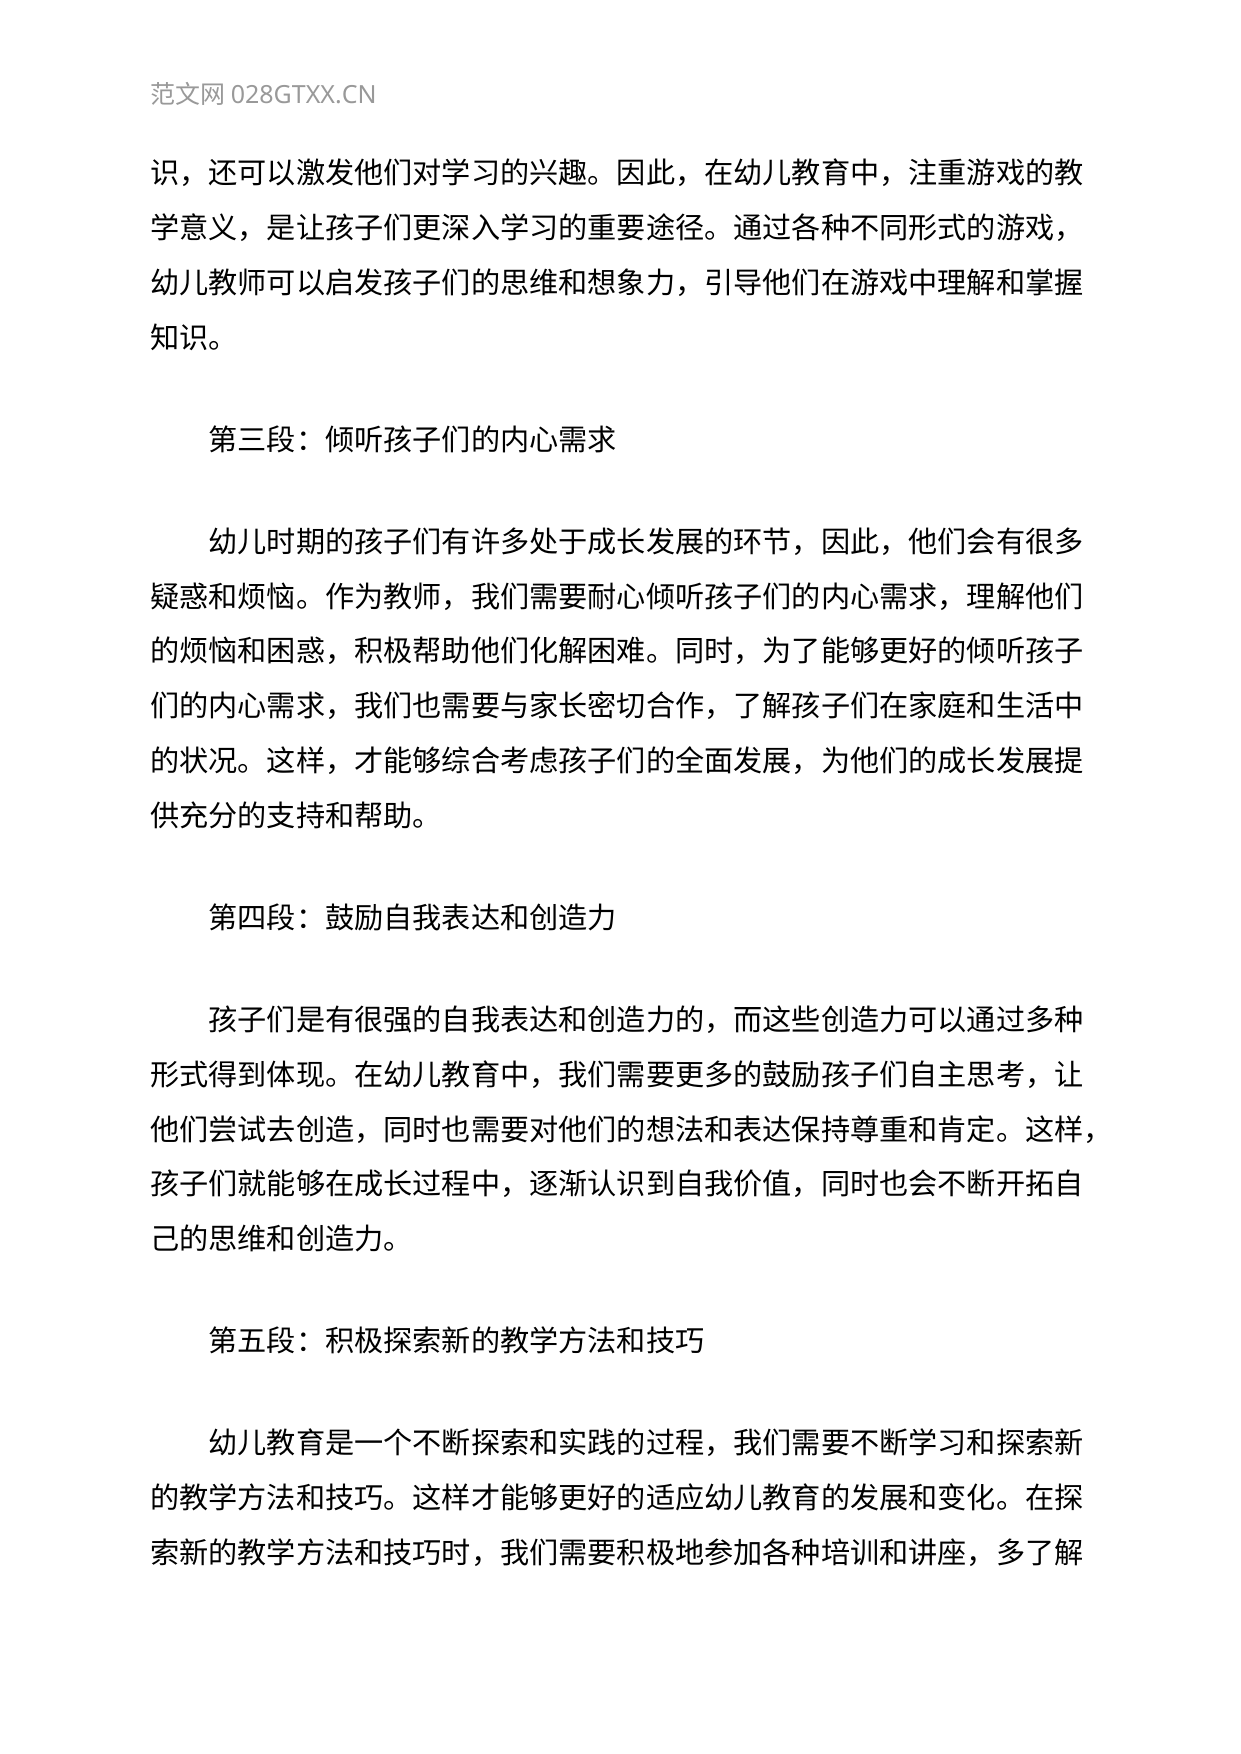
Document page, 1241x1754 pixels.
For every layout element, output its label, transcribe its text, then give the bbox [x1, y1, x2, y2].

text 第三段：倾听孩子们的内心需求 [150, 416, 1090, 459]
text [150, 1419, 1090, 1571]
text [150, 150, 1090, 357]
text 第四段：鼓励自我表达和创造力 [150, 894, 1090, 937]
text 孩子们是有很强的自我表达和创造力的，而这些创造力可以通过多种形式得到体现。在幼儿教育中，我们需要更多的鼓励孩子们自主思考，让他们尝试去创造，同时也需要对他们的想法和表达保持尊重和肯定。这样，孩子们就能够在成长过程中，逐渐认识到自我价值，同时也会不断开拓自己的思维和创造力。 [150, 996, 1090, 1258]
text 幼儿时期的孩子们有许多处于成长发展的环节，因此，他们会有很多疑惑和烦恼。作为教师，我们需要耐心倾听孩子们的内心需求，理解他们的烦恼和困惑，积极帮助他们化解困难。同时，为了能够更好的倾听孩子们的内心需求，我们也需要与家长密切合作，了解孩子们在家庭和生活中的状况。这样，才能够综合考虑孩子们的全面发展，为他们的成长发展提供充分的支持和帮助。 [150, 518, 1090, 835]
text 第五段：积极探索新的教学方法和技巧 [150, 1318, 1090, 1360]
